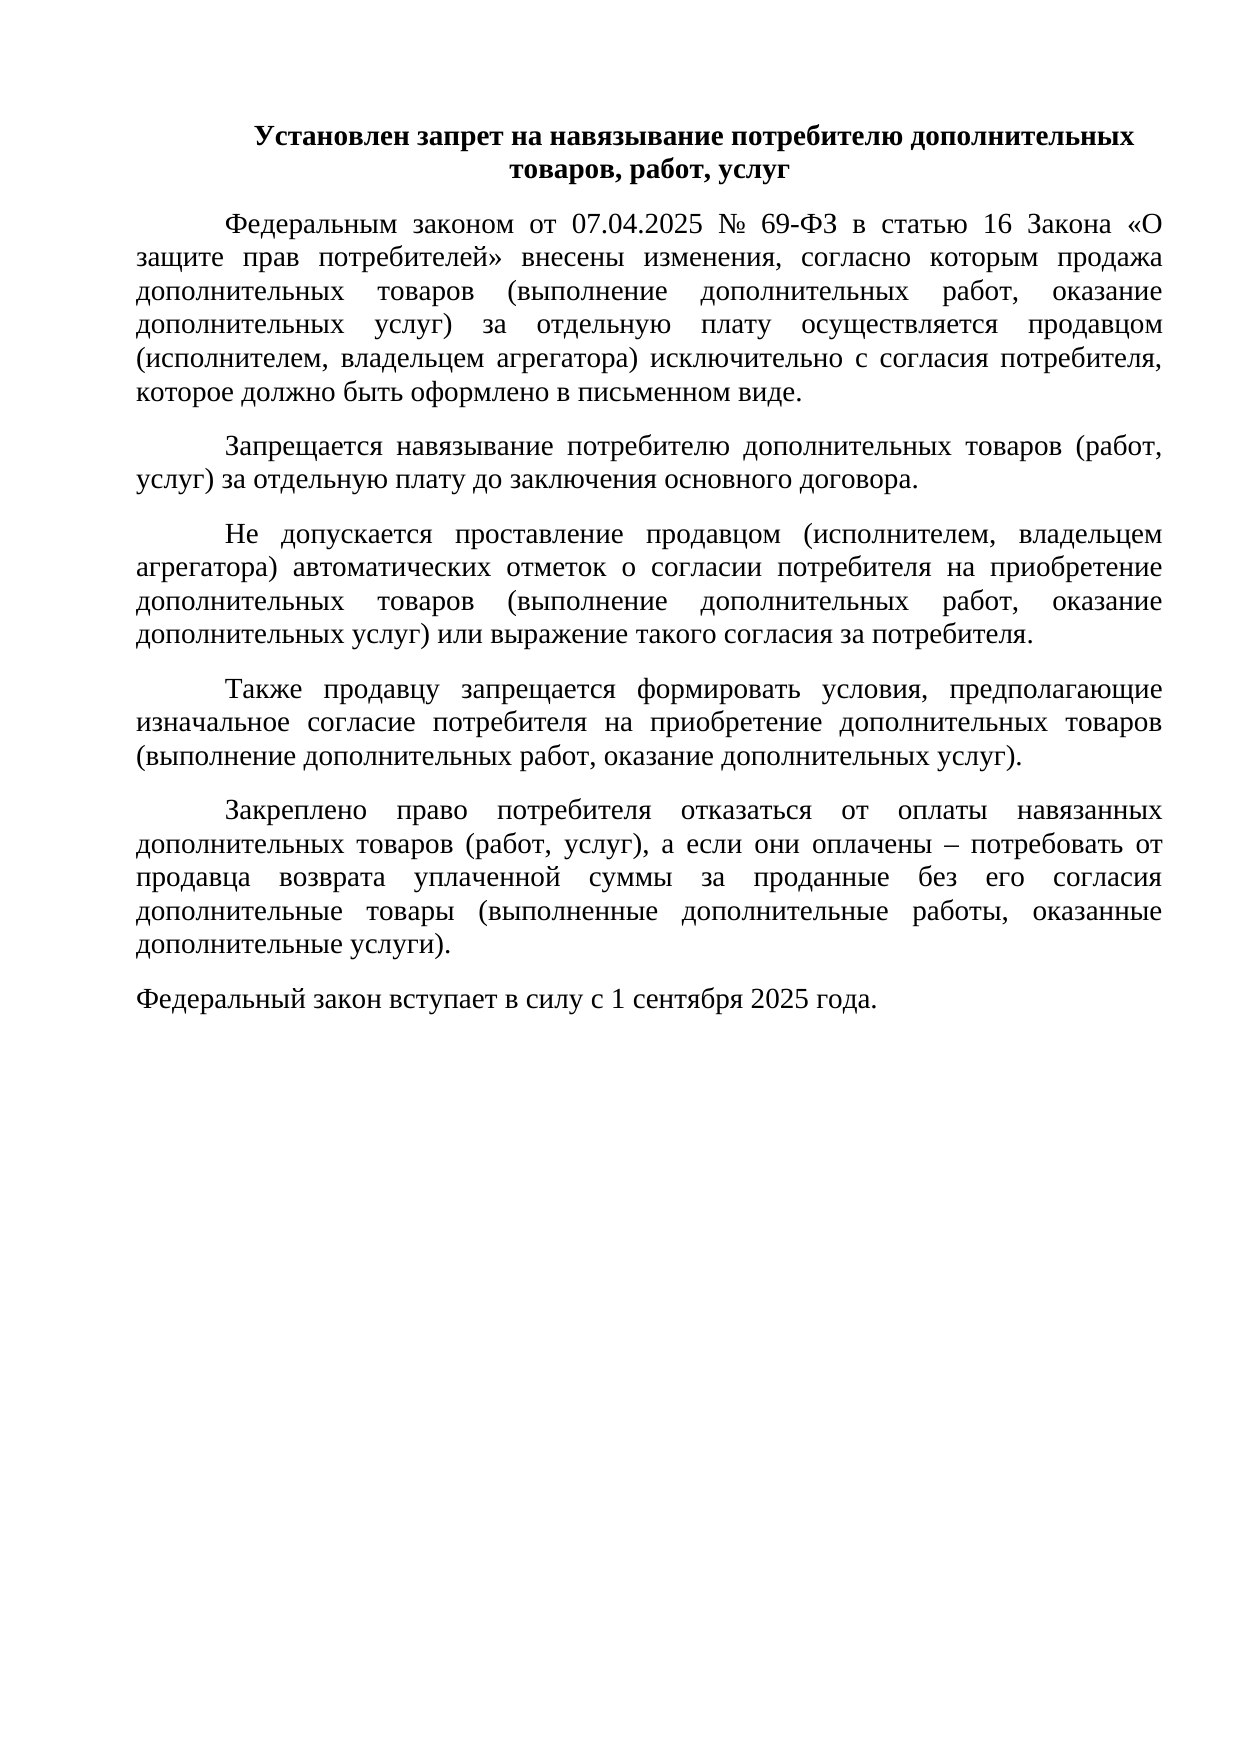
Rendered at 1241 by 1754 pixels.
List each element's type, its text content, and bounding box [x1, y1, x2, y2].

text Закреплено право потребителя отказаться от оплаты навязанных дополнительных товаров (работ, услуг), а если они оплачены – потребовать от продавца возврата уплаченной суммы за проданные без его согласия дополнительные товары (выполненные дополнительные работы, оказанные дополнительные услуги). [136, 792, 1163, 960]
text Федеральный закон вступает в силу с 1 сентября 2025 года. [136, 981, 1163, 1014]
text Не допускается проставление продавцом (исполнителем, владельцем агрегатора) автоматических отметок о согласии потребителя на приобретение дополнительных товаров (выполнение дополнительных работ, оказание дополнительных услуг) или выражение такого согласия за потребителя. [136, 516, 1163, 650]
text Запрещается навязывание потребителю дополнительных товаров (работ, услуг) за отдельную плату до заключения основного договора. [136, 428, 1163, 495]
text Установлен запрет на навязывание потребителю дополнительных товаров, работ, услуг [136, 118, 1163, 185]
text Также продавцу запрещается формировать условия, предполагающие изначальное согласие потребителя на приобретение дополнительных товаров (выполнение дополнительных работ, оказание дополнительных услуг). [136, 671, 1163, 772]
text Федеральным законом от 07.04.2025 № 69-ФЗ в статью 16 Закона «О защите прав потребителей» внесены изменения, согласно которым продажа дополнительных товаров (выполнение дополнительных работ, оказание дополнительных услуг) за отдельную плату осуществляется продавцом (исполнителем, владельцем агрегатора) исключительно с согласия потребителя, которое должно быть оформлено в письменном виде. [136, 206, 1163, 407]
